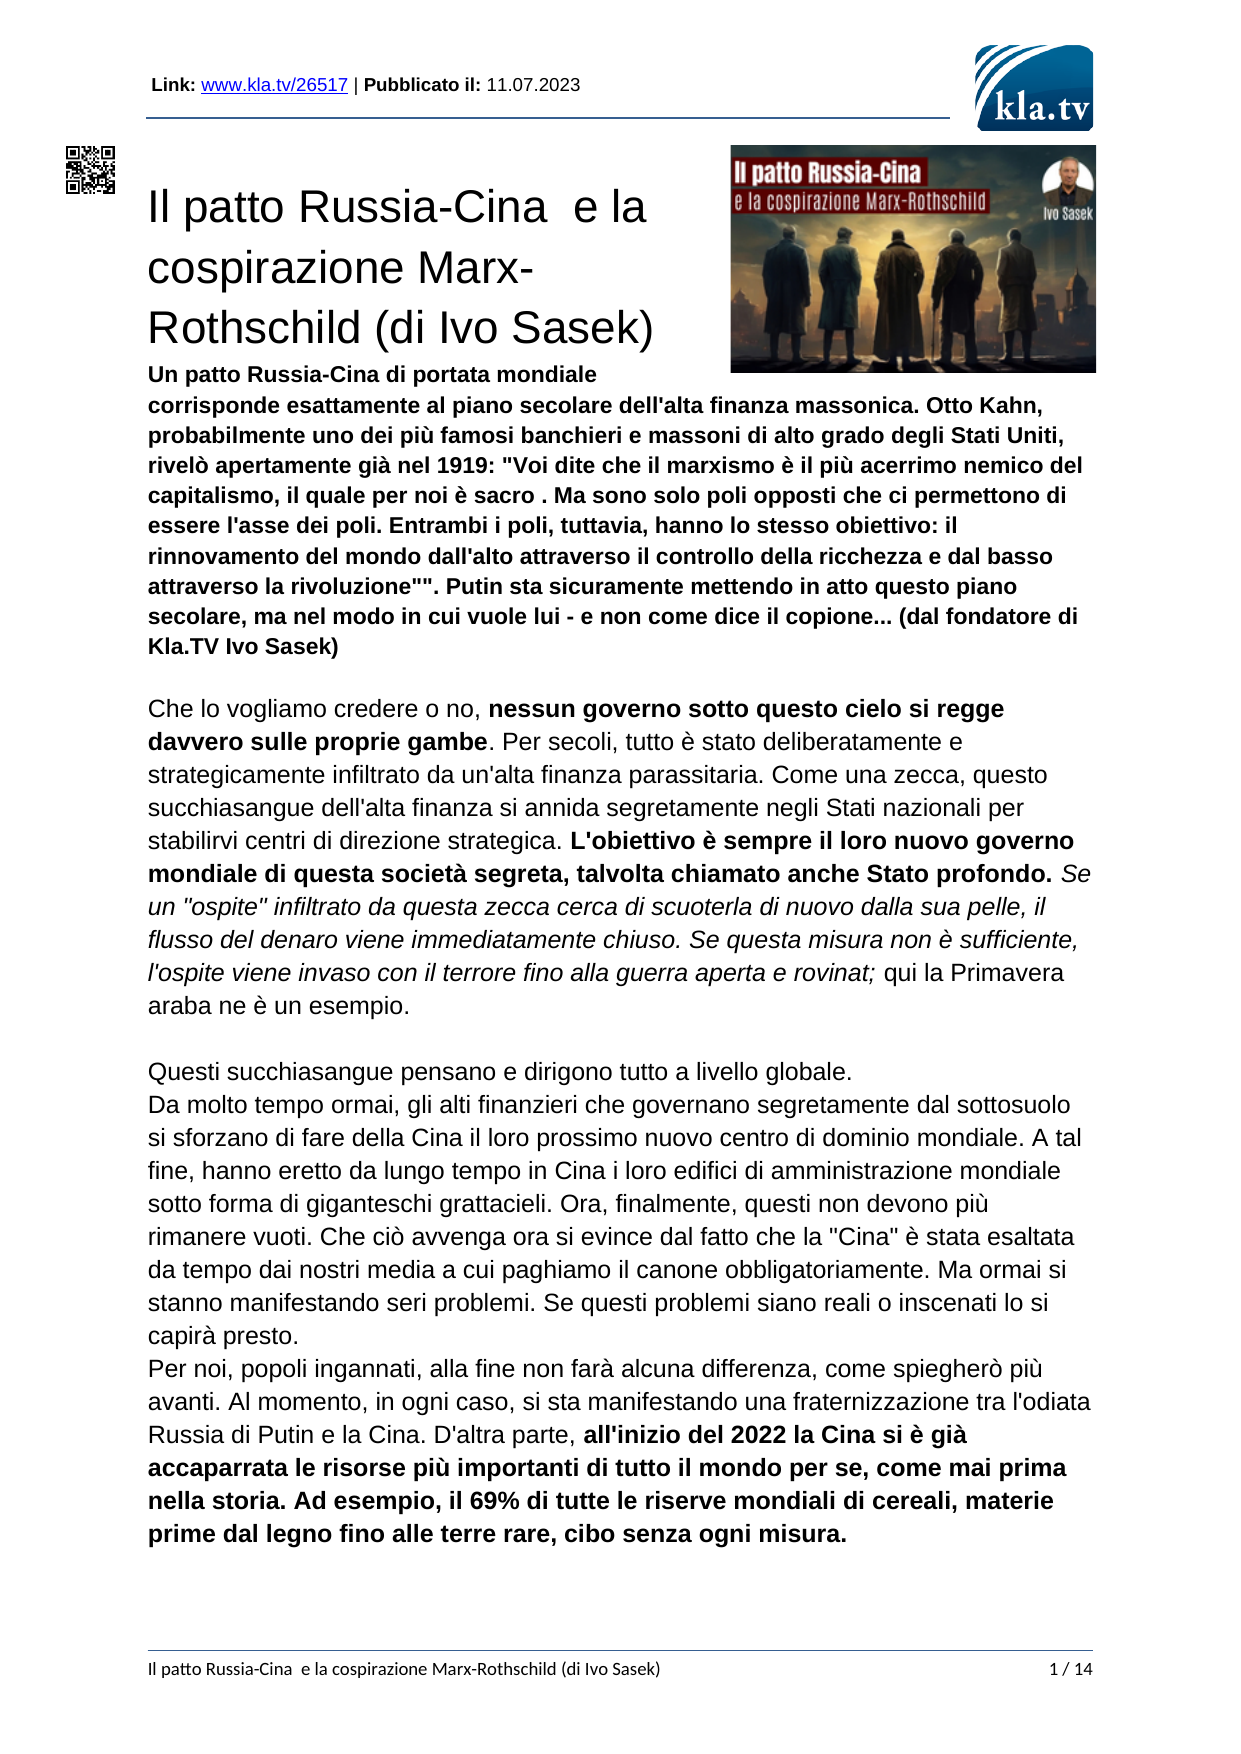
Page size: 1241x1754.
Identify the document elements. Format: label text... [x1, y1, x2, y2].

text Che lo vogliamo credere o no, nessun governo sotto questo cielo si regge davvero sulle proprie gambe. Per secoli, tutto è stato deliberatamente e strategicamente infiltrato da un'alta finanza parassitaria. Come una zecca, questo succhiasangue dell'alta finanza si annida segretamente negli Stati nazionali per stabilirvi centri di direzione strategica. L'obiettivo è sempre il loro nuovo governo mondiale di questa società segreta, talvolta chiamato anche Stato profondo. Se un "ospite" infiltrato da questa zecca cerca di scuoterla di nuovo dalla sua pelle, il flusso del denaro viene immediatamente chiuso. Se questa misura non è sufficiente, l'ospite viene invaso con il terrore fino alla guerra aperta e rovinat; qui la Primavera araba ne è un esempio. [148, 694, 1093, 1019]
picture [58, 138, 118, 198]
text Da molto tempo ormai, gli alti finanzieri che governano segretamente dal sottosuolo si sforzano di fare della Cina il loro prossimo nuovo centro di dominio mondiale. A tal fine, hanno eretto da lungo tempo in Cina i loro edifici di amministrazione mondiale sotto forma di giganteschi grattacieli. Ora, finalmente, questi non devono più rimanere vuoti. Che ciò avvenga ora si evince dal fatto che la "Cina" è stata esaltata da tempo dai nostri media a cui paghiamo il canone obbligatoriamente. Ma ormai si stanno manifestando seri problemi. Se questi problemi siano reali o inscenati lo si capirà presto. [148, 1090, 1093, 1350]
text Per noi, popoli ingannati, alla fine non farà alcuna differenza, come spiegherò più avanti. Al momento, in ogni caso, si sta manifestando una fraternizzazione tra l'odiata Russia di Putin e la Cina. D'altra parte, all'inizio del 2022 la Cina si è già accaparrata le risorse più importanti di tutto il mondo per se, come mai prima nella storia. Ad esempio, il 69% di tutte le riserve mondiali di cereali, materie prime dal legno fino alle terre rare, cibo senza ogni misura. [148, 1354, 1093, 1548]
text Un patto Russia-Cina di portata mondiale corrisponde esattamente al piano secolare dell'alta finanza massonica. Otto Kahn, probabilmente uno dei più famosi banchieri e massoni di alto grado degli Stati Uniti, rivelò apertamente già nel 1919: "Voi dite che il marxismo è il più acerrimo nemico del capitalismo, il quale per noi è sacro . Ma sono solo poli opposti che ci permettono di essere l'asse dei poli. Entrambi i poli, tuttavia, hanno lo stesso obiettivo: il rinnovamento del mondo dall'alto attraverso il controllo della ricchezza e dal basso attraverso la rivoluzione"". Putin sta sicuramente mettendo in atto questo piano secolare, ma nel modo in cui vuole lui - e non come dice il copione... (dal fondatore di Kla.TV Ivo Sasek) [148, 361, 1093, 659]
text Il patto Russia-Cina e la cospirazione Marx-Rothschild (di Ivo Sasek) [148, 180, 1093, 353]
text Questi succhiasangue pensano e dirigono tutto a livello globale. [148, 1057, 1093, 1086]
